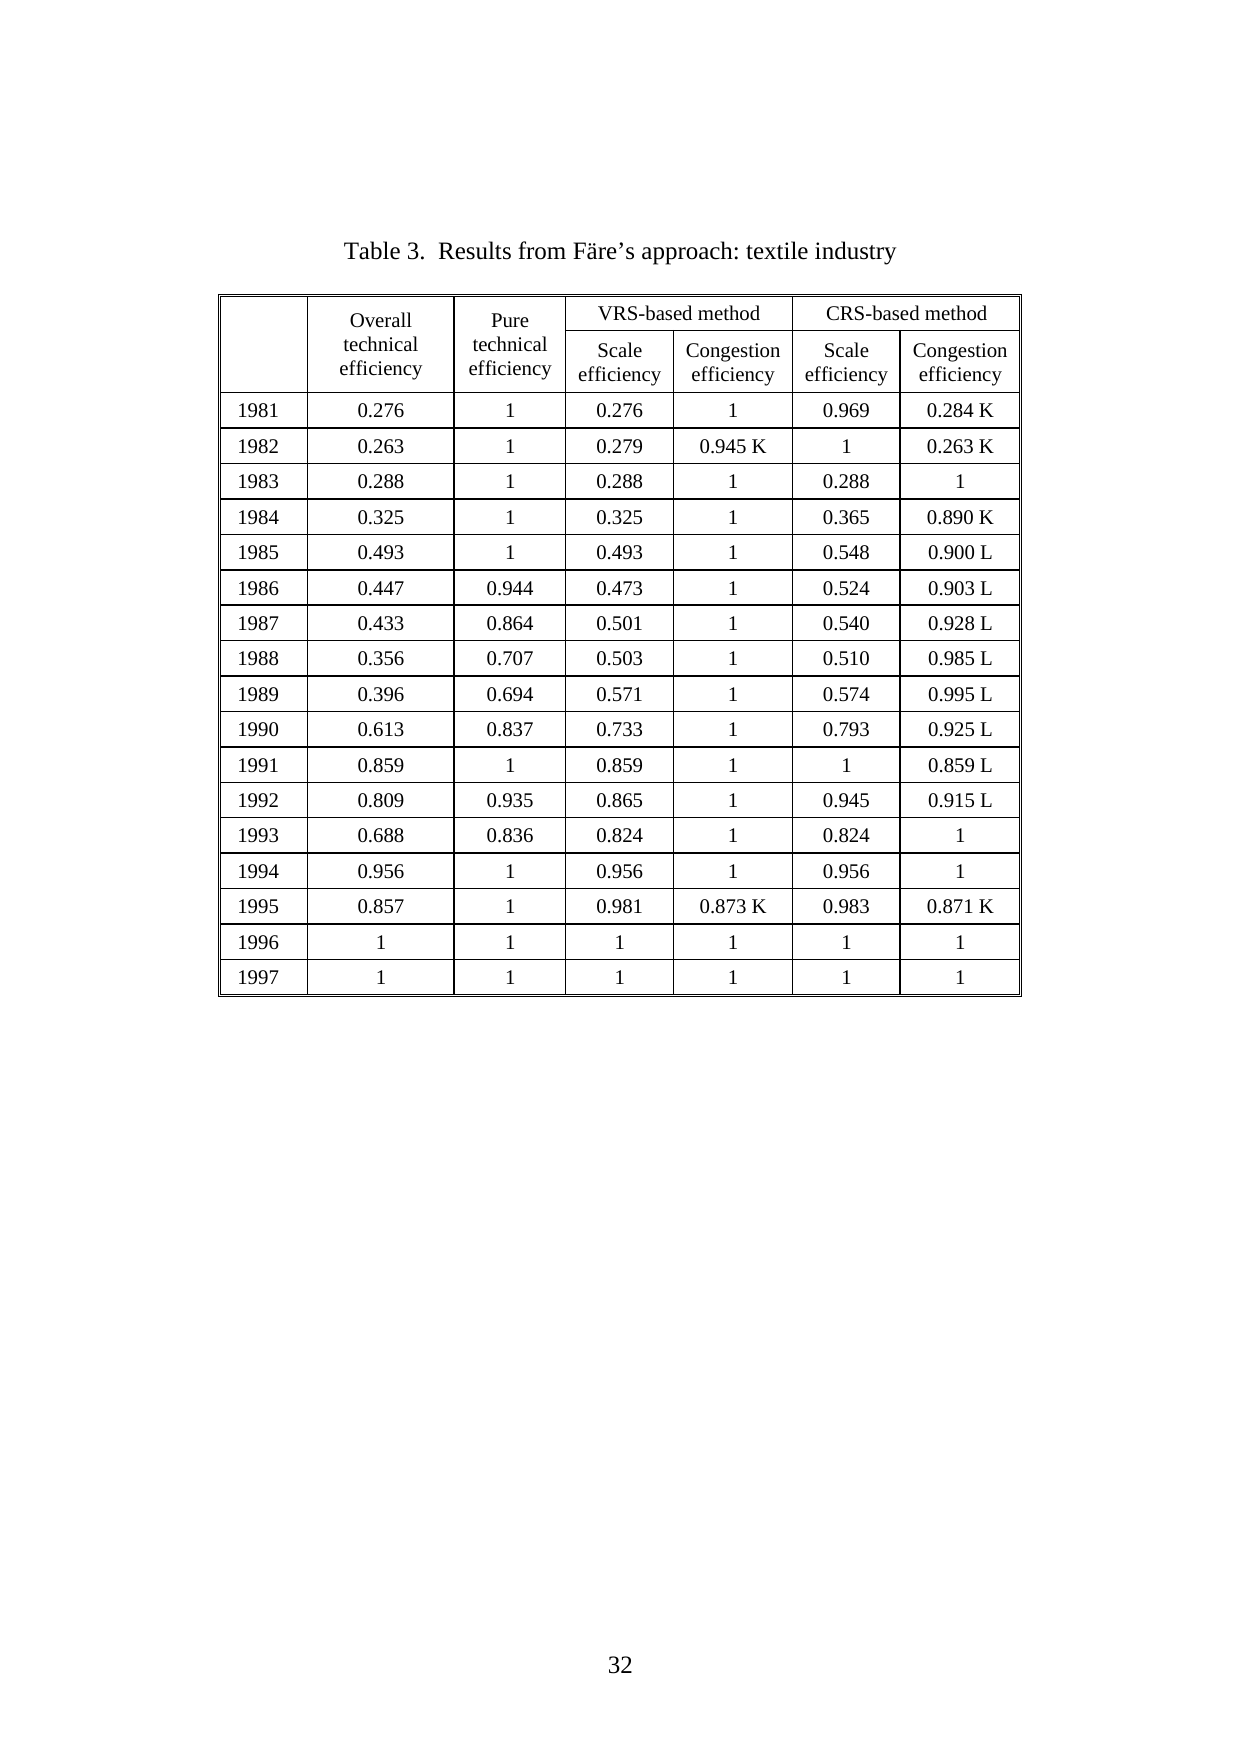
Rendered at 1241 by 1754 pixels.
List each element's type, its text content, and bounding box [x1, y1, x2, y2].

table_cell 0.473 [566, 571, 673, 604]
table_cell 1 [674, 641, 792, 675]
table_cell 1 [455, 889, 565, 923]
table_cell Scale efficiency [566, 331, 673, 392]
table_cell 0.900 L [901, 535, 1019, 569]
table_cell 0.503 [566, 641, 673, 675]
table_cell 0.574 [793, 677, 899, 711]
table_cell 0.836 [455, 818, 565, 852]
table_cell 0.928 L [901, 606, 1019, 640]
table_cell 1987 [221, 606, 307, 640]
table_cell 0.925 L [901, 712, 1019, 746]
table_cell 0.694 [455, 677, 565, 711]
table_cell 1 [901, 818, 1019, 852]
table_cell 1 [455, 429, 565, 463]
table_header VRS-based method [566, 297, 792, 330]
table_cell 0.276 [308, 393, 453, 427]
table_cell 1 [455, 500, 565, 533]
table_cell 0.824 [793, 818, 899, 852]
table_cell 0.493 [308, 535, 453, 569]
table_cell 1 [566, 925, 673, 958]
table_cell 1994 [221, 854, 307, 888]
table_cell 0.288 [793, 464, 899, 498]
table_cell 1 [674, 960, 792, 994]
table_cell 0.945 [793, 783, 899, 817]
table_cell 0.548 [793, 535, 899, 569]
table_cell 0.493 [566, 535, 673, 569]
table_cell 1 [674, 393, 792, 427]
table_cell 1988 [221, 641, 307, 675]
table_cell 1982 [221, 429, 307, 463]
table_cell 0.871 K [901, 889, 1019, 923]
table_cell 0.859 [308, 748, 453, 781]
table_cell 0.873 K [674, 889, 792, 923]
table_cell 1 [901, 960, 1019, 994]
table_cell 0.263 K [901, 429, 1019, 463]
table_cell 0.944 [455, 571, 565, 604]
table_cell 1990 [221, 712, 307, 746]
table_cell 0.540 [793, 606, 899, 640]
table_cell 0.524 [793, 571, 899, 604]
table_cell 0.613 [308, 712, 453, 746]
table_cell 1 [793, 429, 899, 463]
table_cell 1 [674, 606, 792, 640]
table_cell 1 [455, 535, 565, 569]
table_cell 0.276 [566, 393, 673, 427]
table_cell 1 [566, 960, 673, 994]
table_cell 0.956 [793, 854, 899, 888]
table_cell 0.981 [566, 889, 673, 923]
table_cell 0.969 [793, 393, 899, 427]
table_cell 0.365 [793, 500, 899, 533]
table_cell 1992 [221, 783, 307, 817]
table_cell 1 [901, 925, 1019, 958]
table_cell 1 [901, 854, 1019, 888]
table_cell 0.903 L [901, 571, 1019, 604]
table_cell 0.859 [566, 748, 673, 781]
table_cell 1 [674, 748, 792, 781]
table_cell 1983 [221, 464, 307, 498]
table_cell 0.956 [308, 854, 453, 888]
table_cell 0.733 [566, 712, 673, 746]
table_cell 1 [901, 464, 1019, 498]
table_header Pure technical efficiency [455, 297, 565, 392]
table_cell 0.935 [455, 783, 565, 817]
table_cell 1 [793, 748, 899, 781]
table_cell 0.356 [308, 641, 453, 675]
table_cell 1 [674, 500, 792, 533]
table_cell 0.510 [793, 641, 899, 675]
table_cell Congestion efficiency [901, 331, 1019, 392]
table_cell 1 [793, 925, 899, 958]
table_cell 0.945 K [674, 429, 792, 463]
table_cell 0.864 [455, 606, 565, 640]
table_cell 1 [455, 393, 565, 427]
table_cell 0.396 [308, 677, 453, 711]
table_cell 0.985 L [901, 641, 1019, 675]
table_header Overall technical efficiency [308, 297, 453, 392]
table_cell 0.288 [308, 464, 453, 498]
table_cell 1 [455, 854, 565, 888]
table_cell 0.995 L [901, 677, 1019, 711]
table_cell 0.288 [566, 464, 673, 498]
table_cell 0.571 [566, 677, 673, 711]
table_cell 0.915 L [901, 783, 1019, 817]
table_cell 1 [455, 925, 565, 958]
table_cell 1 [308, 925, 453, 958]
table_header -based method [793, 297, 1019, 330]
table_cell 0.325 [308, 500, 453, 533]
table_cell 0.837 [455, 712, 565, 746]
table_cell 0.809 [308, 783, 453, 817]
table_cell 1 [455, 464, 565, 498]
table_cell 0.688 [308, 818, 453, 852]
table_cell 1986 [221, 571, 307, 604]
table_cell 1 [674, 712, 792, 746]
table_cell 0.325 [566, 500, 673, 533]
table_cell 1 [674, 571, 792, 604]
table_cell 1993 [221, 818, 307, 852]
table_cell 0.857 [308, 889, 453, 923]
table_cell 1984 [221, 500, 307, 533]
table_cell 0.501 [566, 606, 673, 640]
table_cell 1 [674, 677, 792, 711]
table_cell 0.793 [793, 712, 899, 746]
table_cell 0.890 K [901, 500, 1019, 533]
table_cell 0.983 [793, 889, 899, 923]
table_header [221, 297, 307, 392]
table_cell 0.824 [566, 818, 673, 852]
table_cell 1996 [221, 925, 307, 958]
table_cell 0.865 [566, 783, 673, 817]
table_cell Congestion efficiency [674, 331, 792, 392]
table_cell 1989 [221, 677, 307, 711]
table_cell 0.707 [455, 641, 565, 675]
table_cell 1 [793, 960, 899, 994]
table_cell 1 [455, 960, 565, 994]
table_cell 1 [674, 535, 792, 569]
table_cell 1997 [221, 960, 307, 994]
table_cell 0.447 [308, 571, 453, 604]
table_cell Scale efficiency [793, 331, 899, 392]
table_cell 1 [674, 925, 792, 958]
table_cell 0.859 L [901, 748, 1019, 781]
table_cell 1 [455, 748, 565, 781]
table_cell 0.263 [308, 429, 453, 463]
table_cell 0.284 K [901, 393, 1019, 427]
table_cell 0.279 [566, 429, 673, 463]
table_cell 1 [308, 960, 453, 994]
text Table 3. Results from Färe’s approach: textile industry [150, 236, 1090, 265]
table_cell 1991 [221, 748, 307, 781]
table_cell 1995 [221, 889, 307, 923]
table_cell 1 [674, 783, 792, 817]
table_cell 0.433 [308, 606, 453, 640]
table_cell 1985 [221, 535, 307, 569]
table_cell 1981 [221, 393, 307, 427]
table_cell 1 [674, 464, 792, 498]
table_cell 1 [674, 854, 792, 888]
table_cell 1 [674, 818, 792, 852]
table_cell 0.956 [566, 854, 673, 888]
